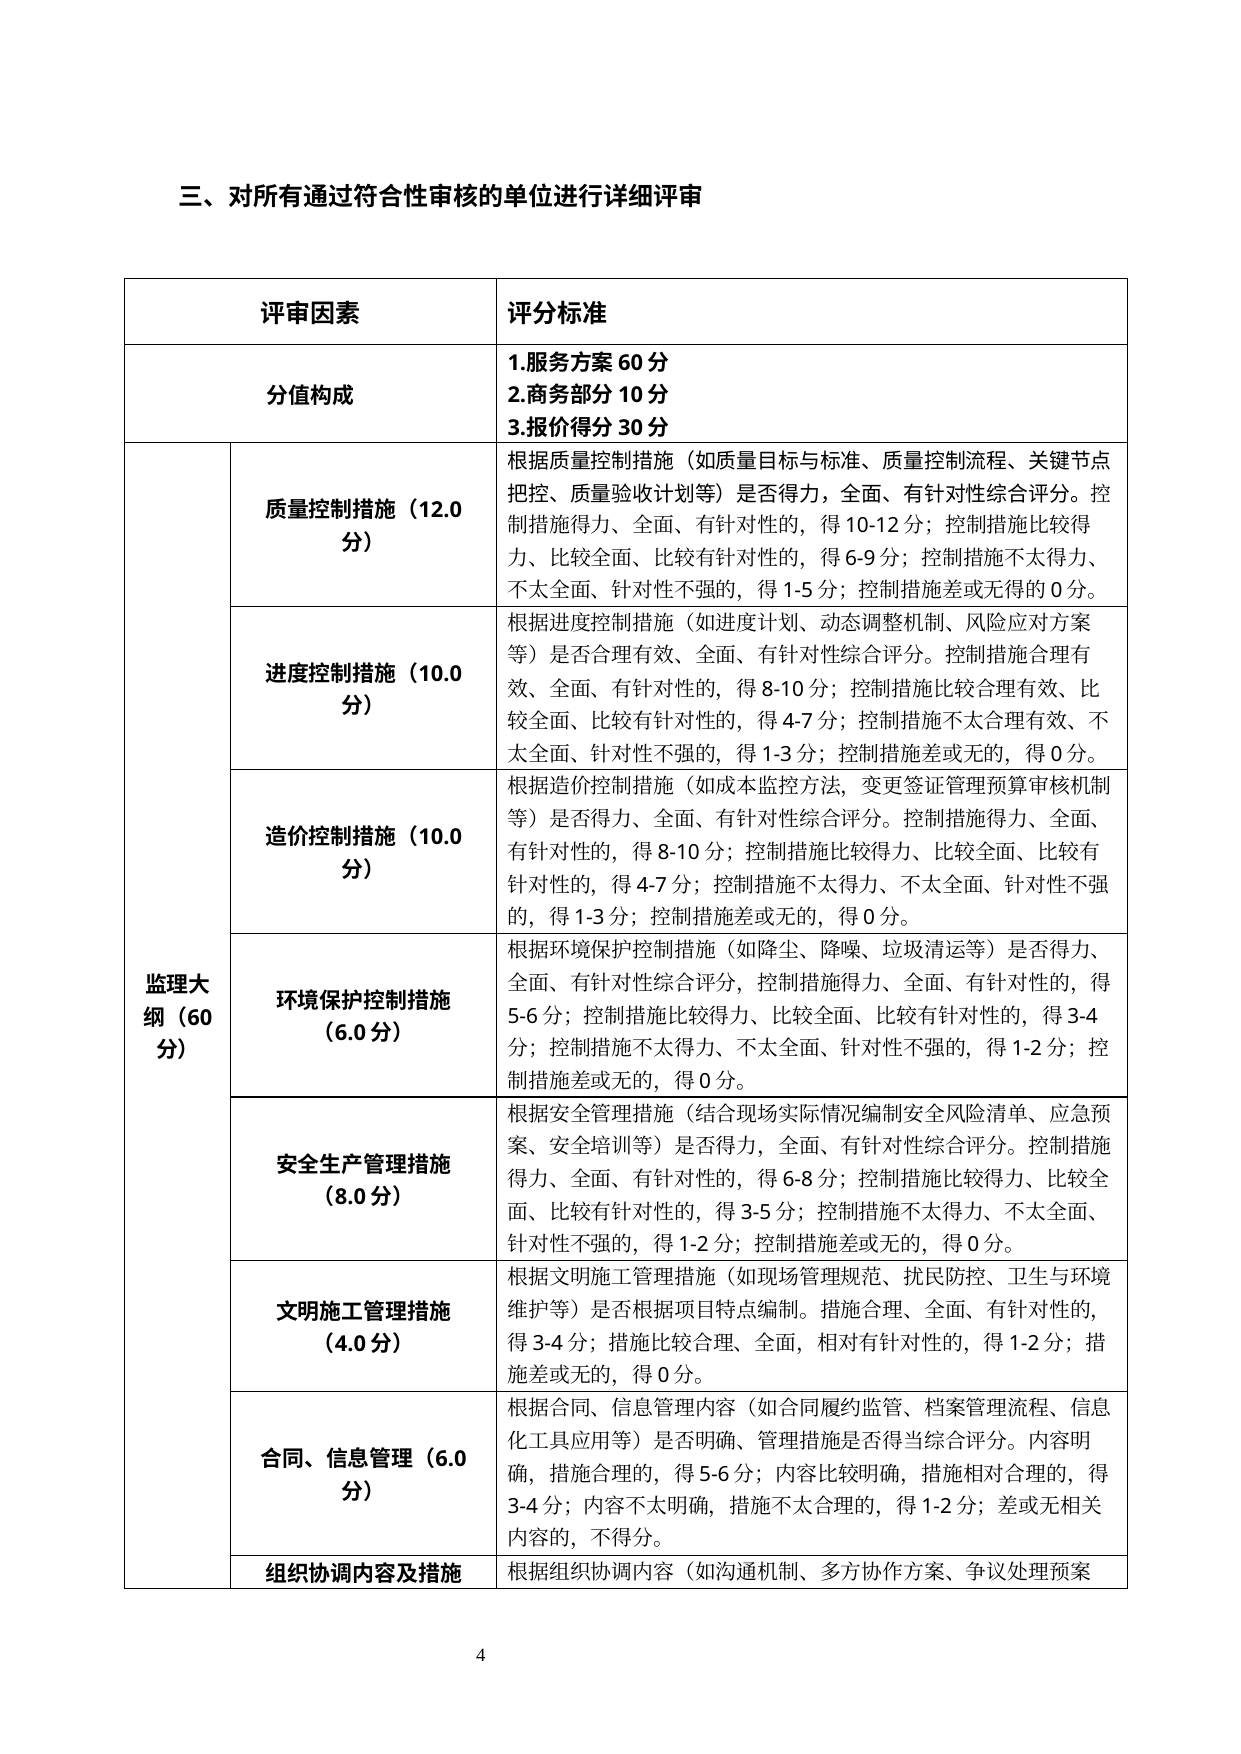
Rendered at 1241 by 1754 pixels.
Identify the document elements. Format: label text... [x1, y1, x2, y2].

table_cell 根据环境保护控制措施（如降尘、降噪、垃圾清运等）是否得力、全面、有针对性综合评分，控制措施得力、全面、有针对性的，得5-6分；控制措施比较得力、比较全面、比较有针对性的，得3-4分；控制措施不太得力、不太全面、针对性不强的，得1-2分；控制措施差或无的，得0分。 [497, 934, 1127, 1096]
table_cell 合同、信息管理（6.0分） [231, 1392, 496, 1554]
table_cell 安全生产管理措施 （8.0分） [231, 1098, 496, 1260]
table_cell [497, 1556, 1127, 1588]
table_cell 监理大纲（60分） [125, 443, 230, 1588]
table_cell 造价控制措施（10.0分） [231, 770, 496, 933]
table_cell 1.服务方案60分 2.商务部分10分 3.报价得分30分 [497, 345, 1127, 442]
table_cell 环境保护控制措施 （6.0分） [231, 934, 496, 1096]
text 三、对所有通过符合性审核的单位进行详细评审 [153, 162, 1098, 227]
table_cell 文明施工管理措施 （4.0分） [231, 1261, 496, 1391]
table_cell 根据文明施工管理措施（如现场管理规范、扰民防控、卫生与环境维护等）是否根据项目特点编制。措施合理、全面、有针对性的，得3-4分；措施比较合理、全面，相对有针对性的，得1-2分；措施差或无的，得0分。 [497, 1261, 1127, 1391]
table_cell 进度控制措施（10.0分） [231, 607, 496, 769]
table_cell 根据合同、信息管理内容（如合同履约监管、档案管理流程、信息化工具应用等）是否明确、管理措施是否得当综合评分。内容明确，措施合理的，得5-6分；内容比较明确，措施相对合理的，得3-4分；内容不太明确，措施不太合理的，得1-2分；差或无相关内容的，不得分。 [497, 1392, 1127, 1554]
table_cell 根据进度控制措施（如进度计划、动态调整机制、风险应对方案等）是否合理有效、全面、有针对性综合评分。控制措施合理有效、全面、有针对性的，得8-10分；控制措施比较合理有效、比较全面、比较有针对性的，得4-7分；控制措施不太合理有效、不太全面、针对性不强的，得1-3分；控制措施差或无的，得0分。 [497, 607, 1127, 769]
table_cell 组织协调内容及措施 （4.0分） [231, 1556, 496, 1588]
table_cell 质量控制措施（12.0分） [231, 443, 496, 606]
table_cell 分值构成 [125, 345, 496, 442]
table_header 评分标准 [497, 279, 1127, 344]
table_header 评审因素 [125, 279, 496, 344]
table_cell 根据造价控制措施（如成本监控方法，变更签证管理预算审核机制等）是否得力、全面、有针对性综合评分。控制措施得力、全面、有针对性的，得8-10分；控制措施比较得力、比较全面、比较有针对性的，得4-7分；控制措施不太得力、不太全面、针对性不强的，得1-3分；控制措施差或无的，得0分。 [497, 770, 1127, 933]
table_cell 根据质量控制措施（如质量目标与标准、质量控制流程、关键节点把控、质量验收计划等）是否得力，全面、有针对性综合评分。控制措施得力、全面、有针对性的，得10-12分；控制措施比较得力、比较全面、比较有针对性的，得6-9分；控制措施不太得力、不太全面、针对性不强的，得1-5分；控制措施差或无得的0分。 [497, 443, 1127, 606]
table_cell 根据安全管理措施（结合现场实际情况编制安全风险清单、应急预案、安全培训等）是否得力，全面、有针对性综合评分。控制措施得力、全面、有针对性的，得6-8分；控制措施比较得力、比较全面、比较有针对性的，得3-5分；控制措施不太得力、不太全面、针对性不强的，得1-2分；控制措施差或无的，得0分。 [497, 1098, 1127, 1260]
